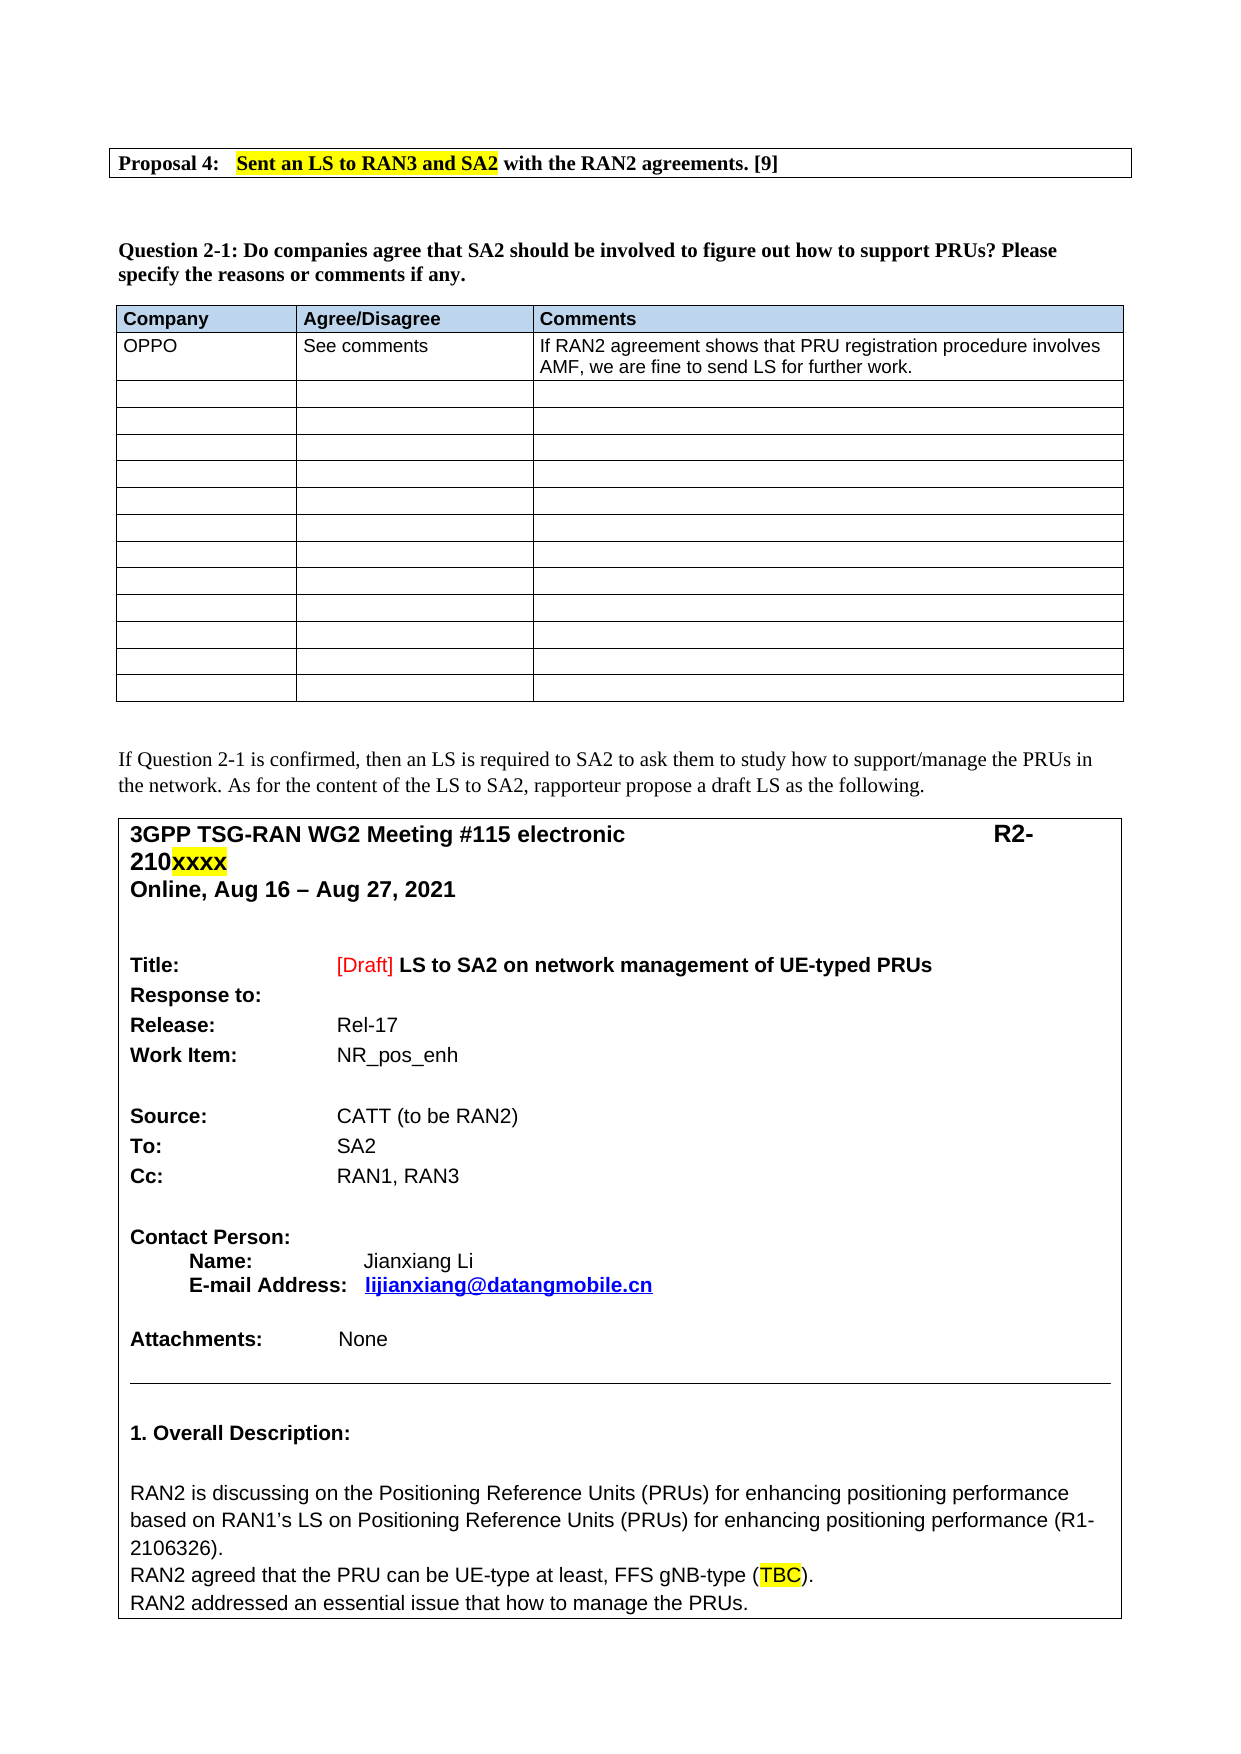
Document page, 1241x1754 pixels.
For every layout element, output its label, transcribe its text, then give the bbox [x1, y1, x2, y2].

table_cell [534, 595, 1123, 621]
table_cell [297, 542, 533, 567]
table_cell [297, 488, 533, 514]
table_cell [297, 461, 533, 487]
table_cell OPPO [117, 333, 296, 380]
table_cell [117, 488, 296, 514]
table_cell [117, 649, 296, 674]
table_header Agree/Disagree [297, 306, 533, 332]
table_cell [117, 595, 296, 621]
table_cell [534, 622, 1123, 648]
table_cell [534, 649, 1123, 674]
table_cell [297, 622, 533, 648]
text Proposal 4: Sent an LS to RAN3 and SA2 with the RAN2 agreements. [9] [110, 149, 1131, 177]
table_cell [117, 461, 296, 487]
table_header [119, 819, 1121, 1618]
table_cell [534, 435, 1123, 460]
table_cell [534, 568, 1123, 594]
text Question 2-1: Do companies agree that SA2 should be involved to figure out how to support PRUs? Please specify the reasons or comments if any. [118, 238, 1122, 286]
table_cell [117, 515, 296, 541]
table_cell See comments [297, 333, 533, 380]
table_cell [297, 515, 533, 541]
table_cell [534, 461, 1123, 487]
table_cell [534, 675, 1123, 701]
table_cell [297, 435, 533, 460]
table_header Company [117, 306, 296, 332]
table_cell [297, 381, 533, 407]
table_cell [117, 568, 296, 594]
table_cell [297, 595, 533, 621]
table_cell [117, 675, 296, 701]
table_cell [534, 488, 1123, 514]
table_cell [297, 408, 533, 433]
table_cell [117, 622, 296, 648]
text If Question 2-1 is confirmed, then an LS is required to SA2 to ask them to study how to support/manage the PRUs in the network. As for the content of the LS to SA2, rapporteur propose a draft LS as the following. [118, 747, 1122, 797]
table_cell [534, 381, 1123, 407]
table_cell [297, 568, 533, 594]
table_cell If RAN2 agreement shows that PRU registration procedure involves AMF, we are fine to send LS for further work. [534, 333, 1123, 380]
table_cell [534, 408, 1123, 433]
table_cell [117, 381, 296, 407]
table_cell [297, 675, 533, 701]
table_cell [117, 435, 296, 460]
table_cell [534, 515, 1123, 541]
table_cell [534, 542, 1123, 567]
table_cell [117, 408, 296, 433]
table_cell [117, 542, 296, 567]
table_header Comments [534, 306, 1123, 332]
table_cell [297, 649, 533, 674]
